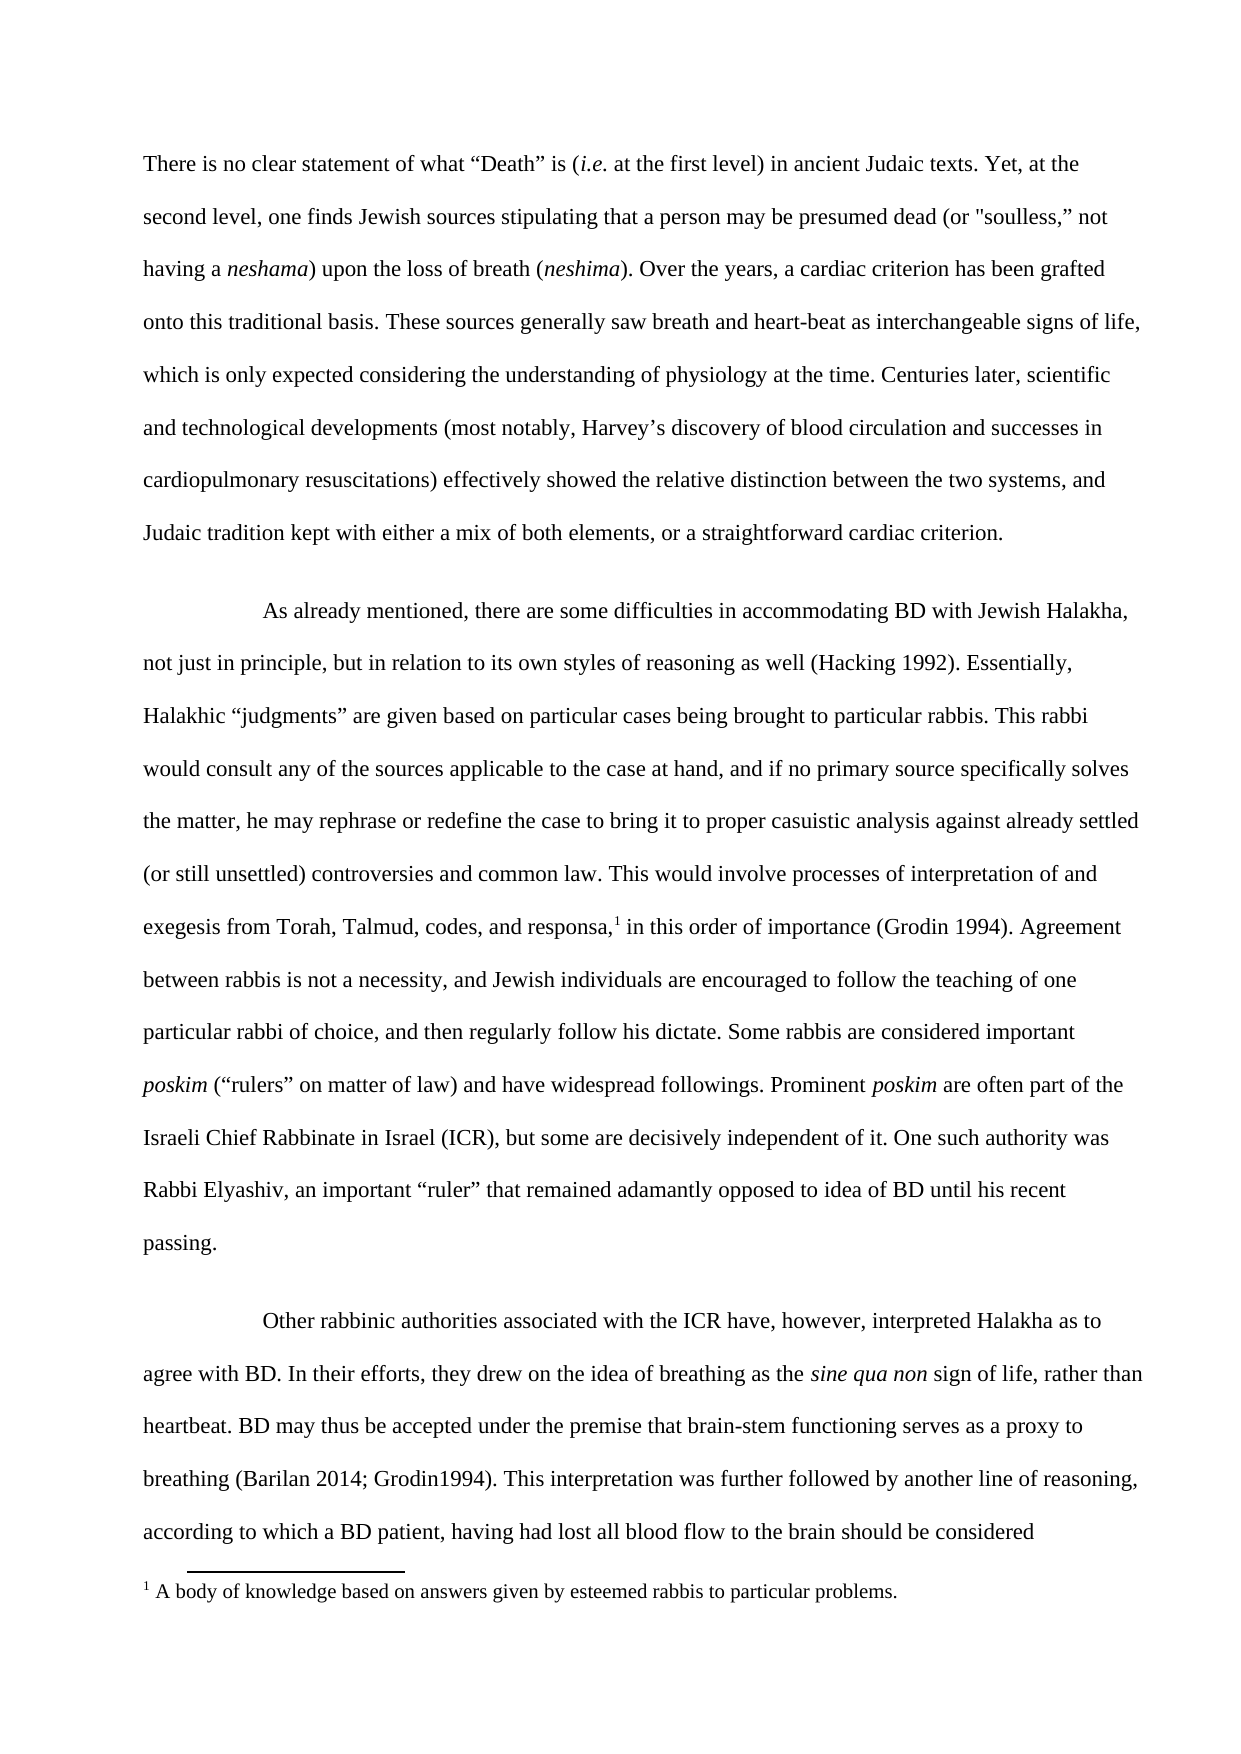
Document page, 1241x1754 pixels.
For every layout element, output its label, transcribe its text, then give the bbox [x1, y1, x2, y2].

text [143, 1307, 1147, 1544]
text As already mentioned, there are some difficulties in accommodating BD with Jewish Halakha, not just in principle, but in relation to its own styles of reasoning as well (Hacking 1992). Essentially, Halakhic “judgments” are given based on particular cases being brought to particular rabbis. This rabbi would consult any of the sources applicable to the case at hand, and if no primary source specifically solves the matter, he may rephrase or redefine the case to bring it to proper casuistic analysis against already settled (or still unsettled) controversies and common law. This would involve processes of interpretation of and exegesis from Torah, Talmud, codes, and responsa, in this order of importance (Grodin 1994). Agreement between rabbis is not a necessity, and Jewish individuals are encouraged to follow the teaching of one particular rabbi of choice, and then regularly follow his dictate. Some rabbis are considered important poskim (“rulers” on matter of law) and have widespread followings. Prominent poskim are often part of the Israeli Chief Rabbinate in Israel (ICR), but some are decisively independent of it. One such authority was Rabbi Elyashiv, an important “ruler” that remained adamantly opposed to idea of BD until his recent passing. [143, 597, 1147, 1256]
text There is no clear statement of what “Death” is (i.e. at the first level) in ancient Judaic texts. Yet, at the second level, one finds Jewish sources stipulating that a person may be presumed dead (or "soulless,” not having a neshama) upon the loss of breath (neshima). Over the years, a cardiac criterion has been grafted onto this traditional basis. These sources generally saw breath and heart-beat as interchangeable signs of life, which is only expected considering the understanding of physiology at the time. Centuries later, scientific and technological developments (most notably, Harvey’s discovery of blood circulation and successes in cardiopulmonary resuscitations) effectively showed the relative distinction between the two systems, and Judaic tradition kept with either a mix of both elements, or a straightforward cardiac criterion. [143, 150, 1147, 545]
